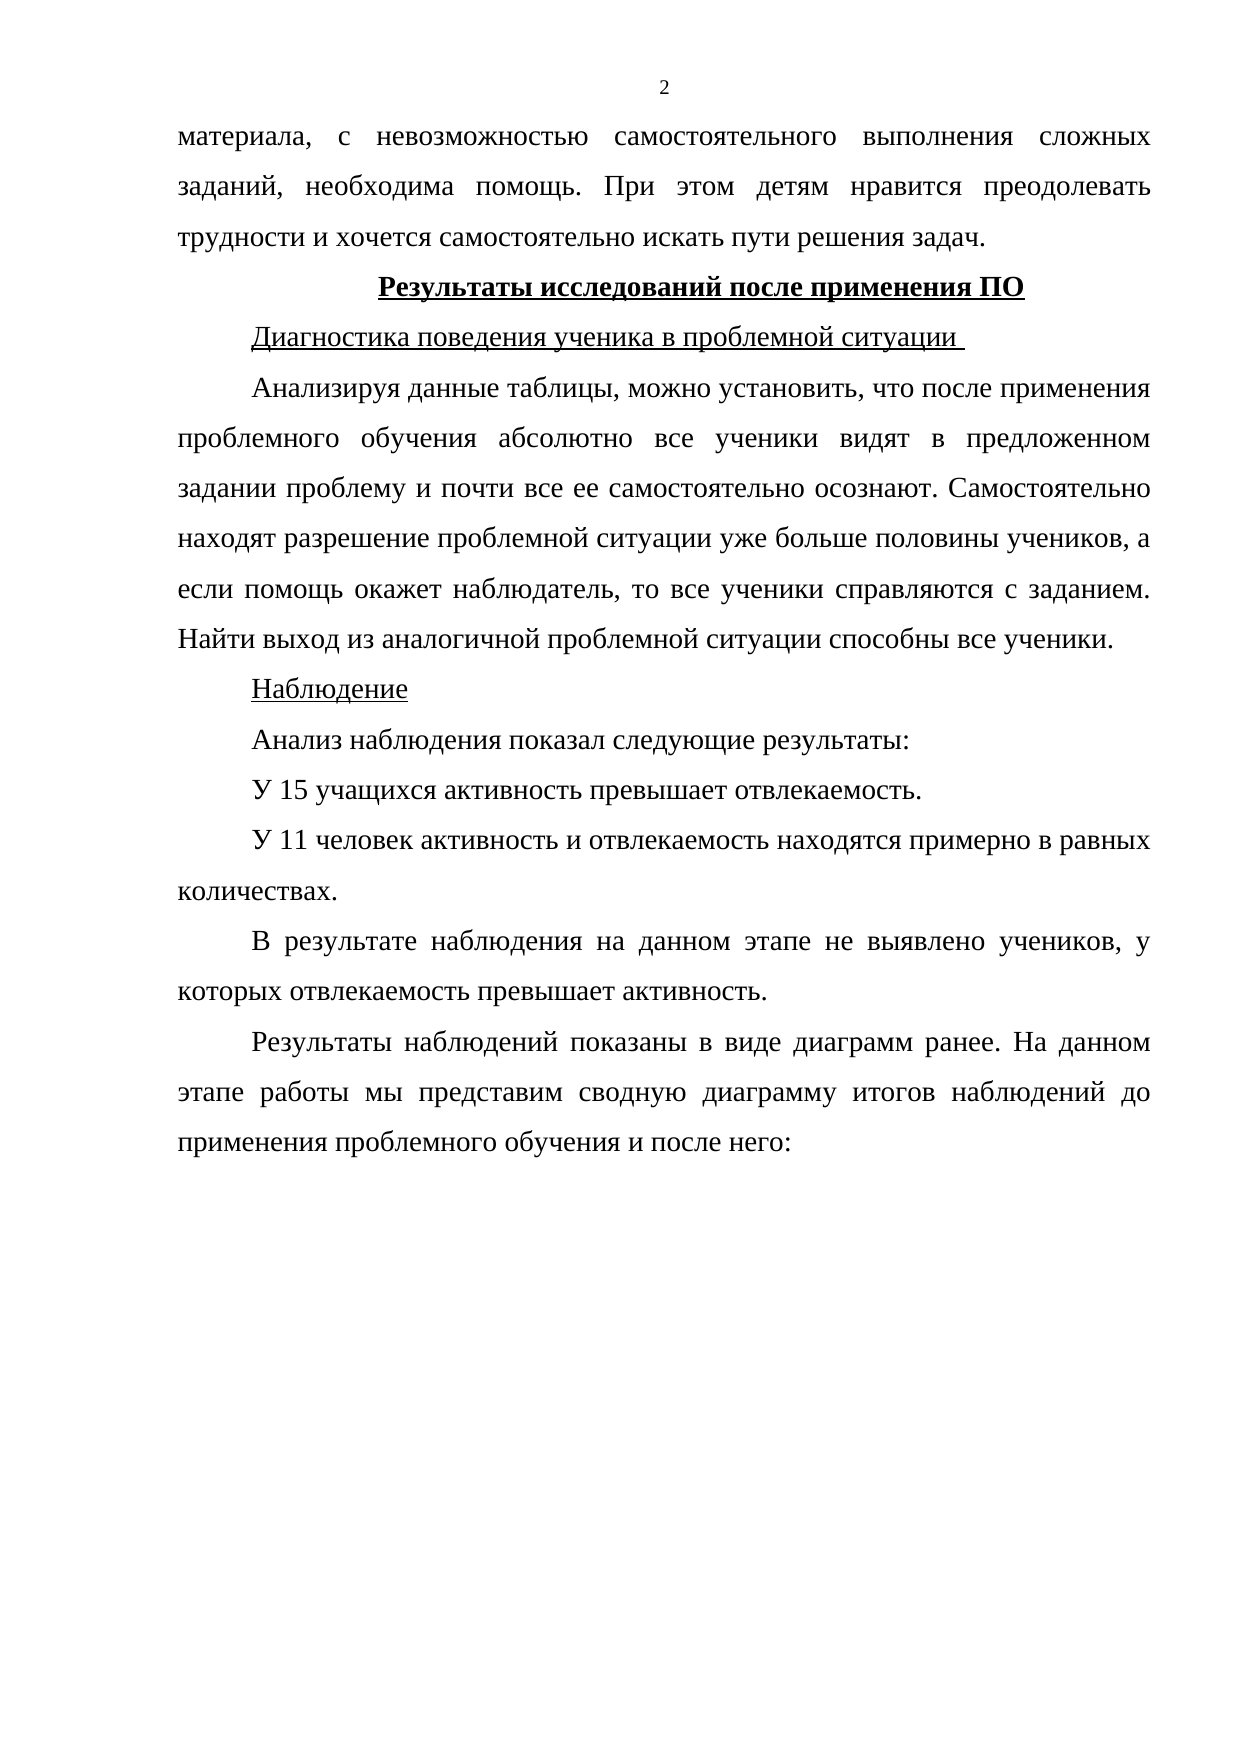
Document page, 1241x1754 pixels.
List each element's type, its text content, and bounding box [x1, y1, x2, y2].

text Результаты наблюдений показаны в виде диаграмм ранее. На данном этапе работы мы представим сводную диаграмму итогов наблюдений до применения проблемного обучения и после него: [177, 1024, 1152, 1158]
text У 11 человек активность и отвлекаемость находятся примерно в равных количествах. [177, 822, 1152, 906]
text Анализируя данные таблицы, можно установить, что после применения проблемного обучения абсолютно все ученики видят в предложенном задании проблему и почти все ее самостоятельно осознают. Самостоятельно находят разрешение проблемной ситуации уже больше половины учеников, а если помощь окажет наблюдатель, то все ученики справляются с заданием. Найти выход из аналогичной проблемной ситуации способны все ученики. [177, 370, 1152, 655]
text Наблюдение [177, 672, 1152, 705]
text Анализ наблюдения показал следующие результаты: [177, 722, 1152, 755]
text Результаты исследований после применения ПО [177, 269, 1152, 303]
text Диагностика поведения ученика в проблемной ситуации [177, 319, 1152, 353]
text У 15 учащихся активность превышает отвлекаемость. [177, 772, 1152, 806]
text В результате наблюдения на данном этапе не выявлено учеников, у которых отвлекаемость превышает активность. [177, 923, 1152, 1007]
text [177, 118, 1152, 252]
